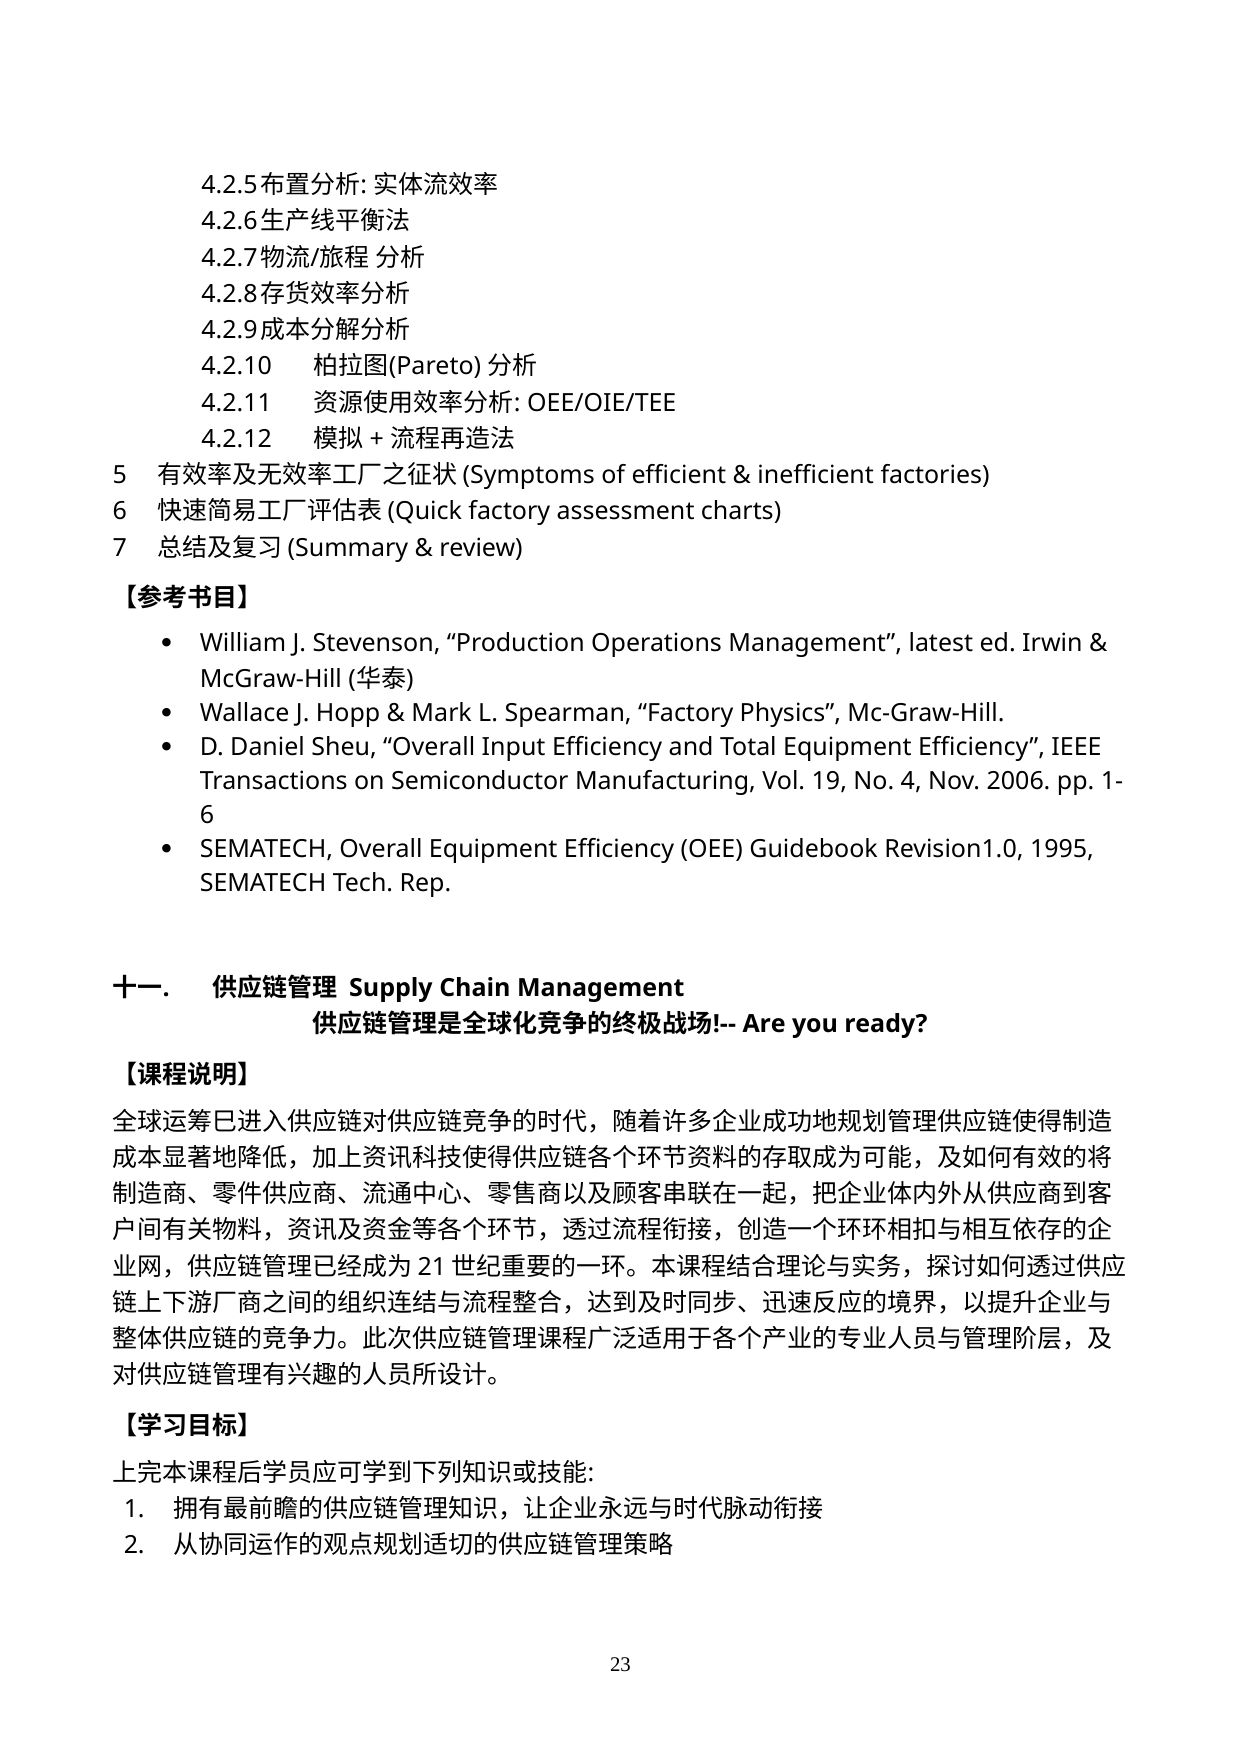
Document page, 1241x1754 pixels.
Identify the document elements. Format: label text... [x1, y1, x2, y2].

text 上完本课程后学员应可学到下列知识或技能: [112, 1452, 1117, 1488]
list 模拟 + 流程再造法 [201, 418, 1117, 454]
list William J. Stevenson, “Production Operations Management”, latest ed. Irwin & McGraw-Hill (华泰) [162, 624, 1128, 695]
text 全球运筹巳进入供应链对供应链竞争的时代，随着许多企业成功地规划管理供应链使得制造成本显著地降低，加上资讯科技使得供应链各个环节资料的存取成为可能，及如何有效的将制造商、零件供应商、流通中心、零售商以及顾客串联在一起，把企业体内外从供应商到客户间有关物料，资讯及资金等各个环节，透过流程衔接，创造一个环环相扣与相互依存的企业网，供应链管理已经成为21世纪重要的一环。本课程结合理论与实务，探讨如何透过供应链上下游厂商之间的组织连结与流程整合，达到及时同步、迅速反应的境界，以提升企业与整体供应链的竞争力。此次供应链管理课程广泛适用于各个产业的专业人员与管理阶层，及对供应链管理有兴趣的人员所设计。 [112, 1101, 1128, 1391]
list 物流/旅程 分析 [201, 237, 1117, 273]
list 总结及复习 (Summary & review) [112, 527, 1117, 563]
list Wallace J. Hopp & Mark L. Spearman, “Factory Physics”, Mc-Graw-Hill. [162, 695, 1128, 729]
list SEMATECH, Overall Equipment Efficiency (OEE) Guidebook Revision1.0, 1995, SEMATECH Tech. Rep. [162, 831, 1128, 899]
text 【参考书目】 [112, 578, 1117, 614]
text 【课程说明】 [112, 1054, 1117, 1091]
list 布置分析: 实体流效率 [201, 164, 1117, 201]
list 生产线平衡法 [201, 201, 1117, 237]
list 快速简易工厂评估表 (Quick factory assessment charts) [112, 491, 1117, 527]
list 有效率及无效率工厂之征状 (Symptoms of efficient & inefficient factories) [112, 454, 1117, 491]
list 存货效率分析 [201, 273, 1117, 309]
list 成本分解分析 [201, 309, 1117, 346]
list 供应链管理 Supply Chain Management [112, 967, 1117, 1003]
list 柏拉图(Pareto) 分析 [201, 346, 1117, 382]
list 拥有最前瞻的供应链管理知识，让企业永远与时代脉动衔接 [123, 1488, 1117, 1525]
text 供应链管理是全球化竞争的终极战场!-- Are you ready? [112, 1003, 1128, 1040]
text 【学习目标】 [112, 1406, 1117, 1442]
list 从协同运作的观点规划适切的供应链管理策略 [123, 1525, 1117, 1561]
list D. Daniel Sheu, “Overall Input Efficiency and Total Equipment Efficiency”, IEEE Transactions on Semiconductor Manufacturing, Vol. 19, No. 4, Nov. 2006. pp. 1-6 [162, 729, 1128, 831]
list 资源使用效率分析: OEE/OIE/TEE [201, 382, 1117, 418]
